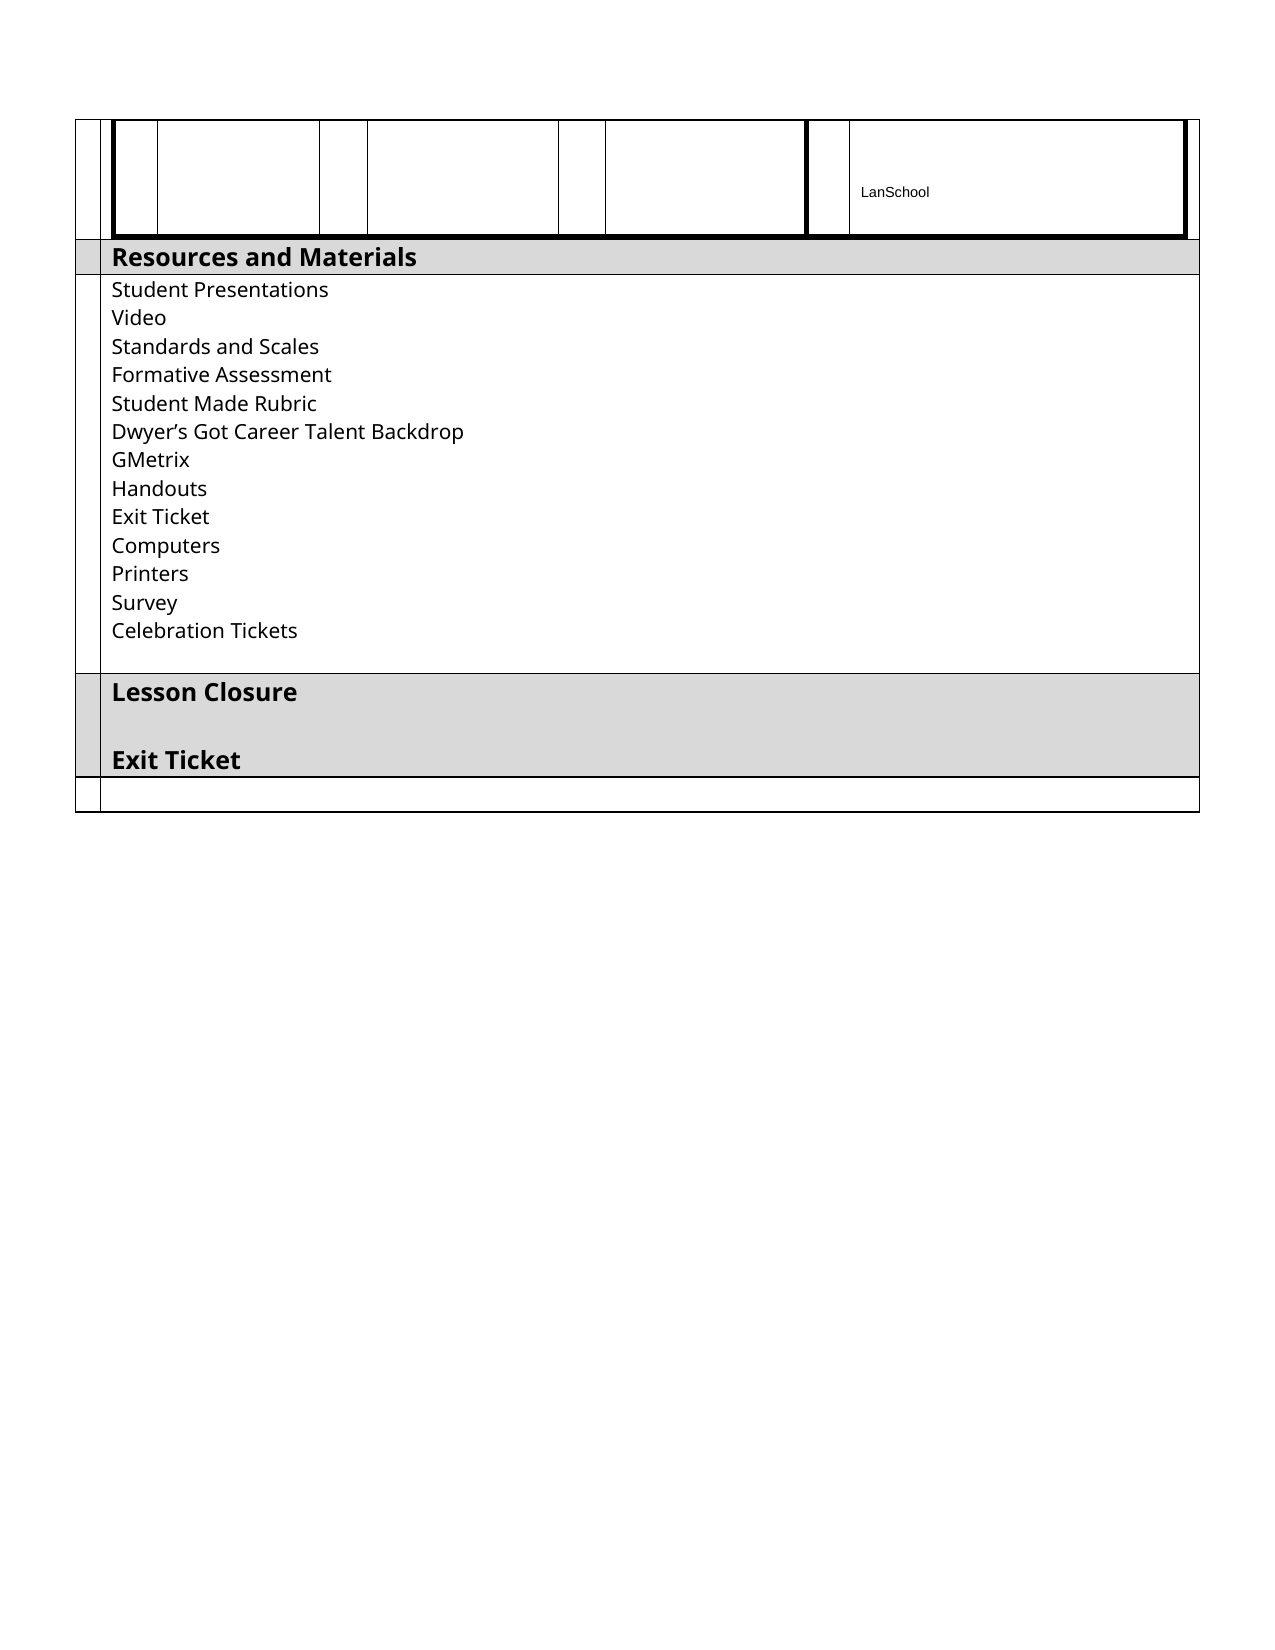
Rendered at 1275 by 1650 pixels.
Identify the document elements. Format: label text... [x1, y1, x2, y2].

table_cell [606, 121, 804, 234]
table_cell [76, 778, 100, 811]
table_cell [101, 778, 1199, 811]
table_cell [368, 121, 558, 234]
table_cell [76, 674, 100, 776]
table_cell [101, 120, 111, 239]
table_cell [809, 121, 849, 234]
table_cell [1188, 120, 1199, 239]
table_cell [116, 121, 157, 234]
table_cell [559, 121, 605, 234]
table_cell Student Presentations Video Standards and Scales Formative Assessment Student Made Rubric Dwyer’s Got Career Talent Backdrop GMetrix Handouts Exit Ticket Computers Printers Survey Celebration Tickets [101, 275, 1199, 673]
table_cell [320, 121, 367, 234]
table_cell [76, 275, 100, 673]
table_cell [158, 121, 319, 234]
table_cell Resources and Materials [101, 240, 1199, 274]
table_cell [76, 240, 100, 274]
table_cell Lesson Closure Exit Ticket [101, 674, 1199, 776]
table_cell [850, 121, 1183, 234]
table_cell [76, 120, 100, 239]
